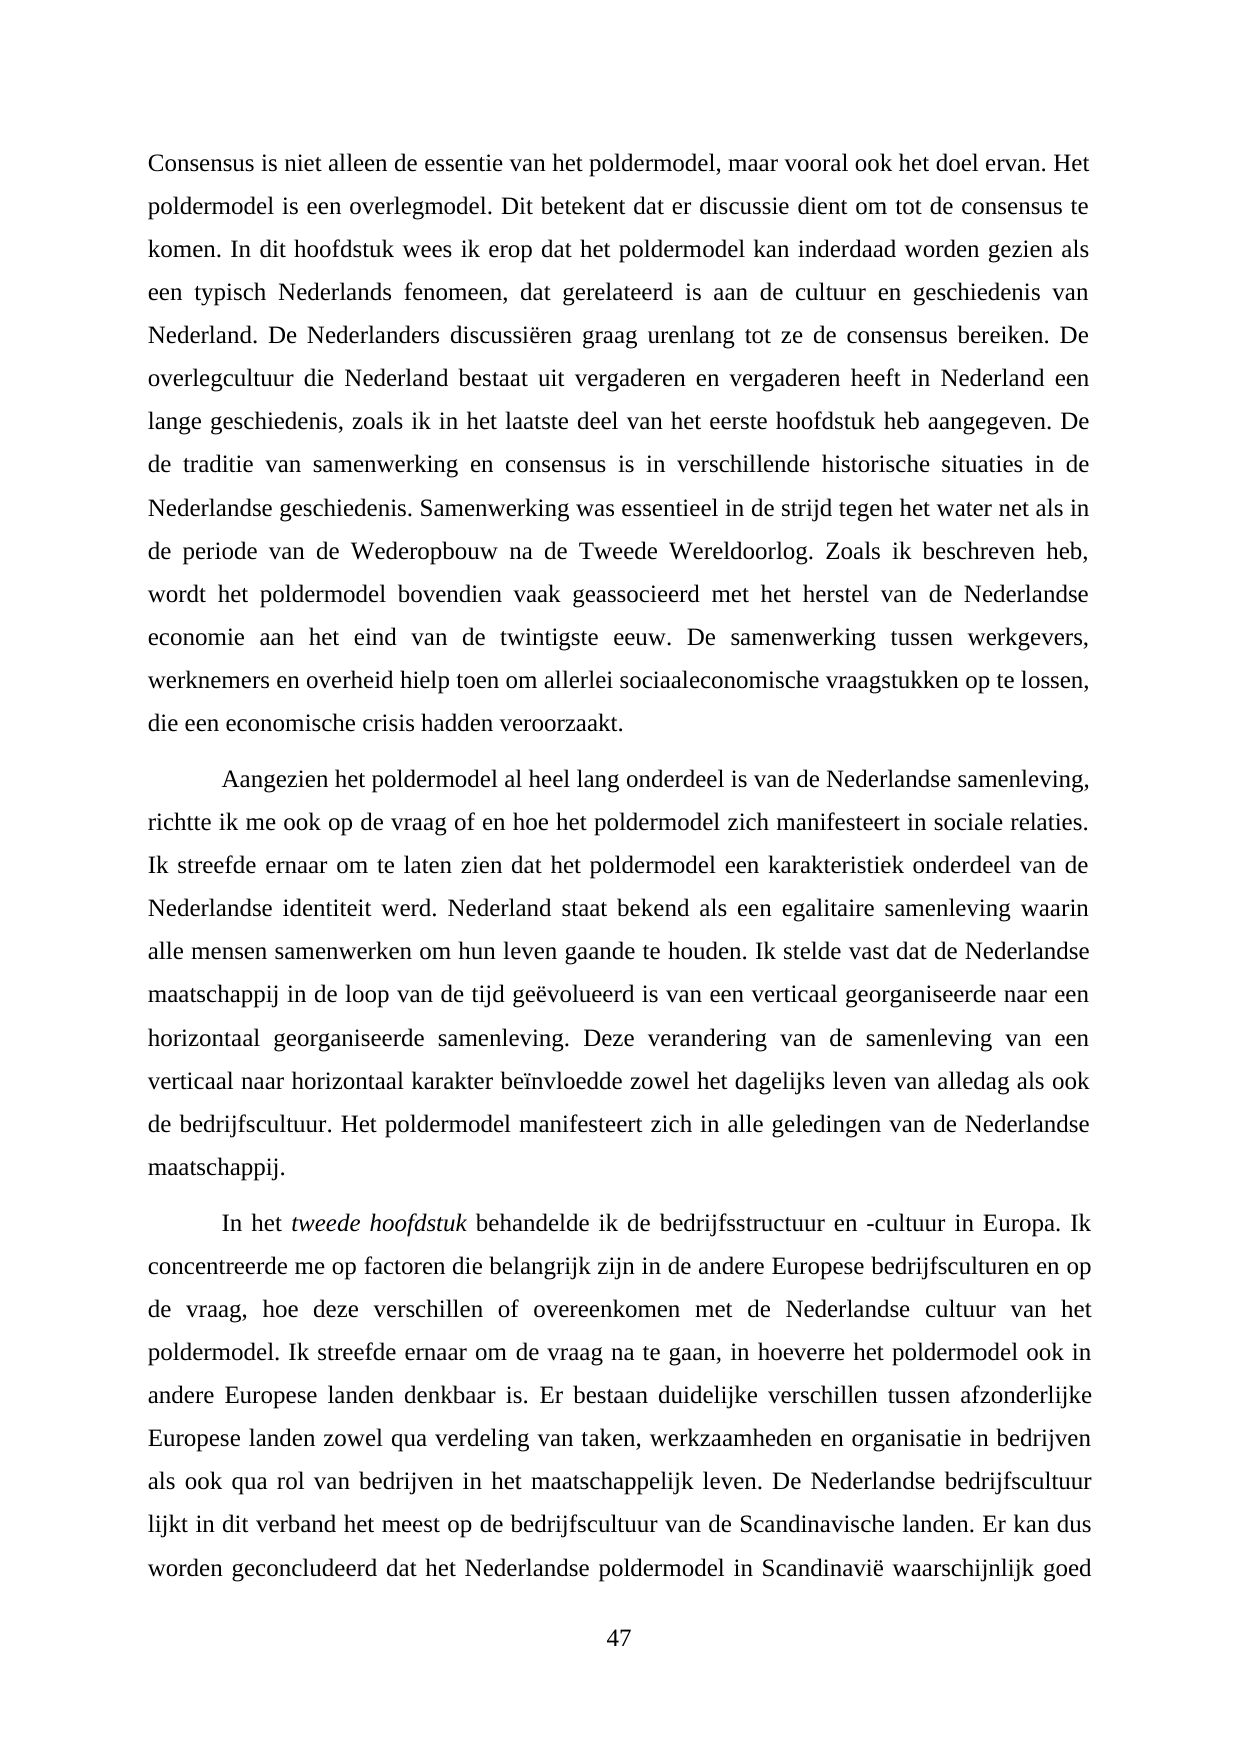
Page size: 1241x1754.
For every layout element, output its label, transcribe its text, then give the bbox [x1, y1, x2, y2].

text Aangezien het poldermodel al heel lang onderdeel is van de Nederlandse samenleving, richtte ik me ook op de vraag of en hoe het poldermodel zich manifesteert in sociale relaties. Ik streefde ernaar om te laten zien dat het poldermodel een karakteristiek onderdeel van de Nederlandse identiteit werd. Nederland staat bekend als een egalitaire samenleving waarin alle mensen samenwerken om hun leven gaande te houden. Ik stelde vast dat de Nederlandse maatschappij in de loop van de tijd geëvolueerd is van een verticaal georganiseerde naar een horizontaal georganiseerde samenleving. Deze verandering van de samenleving van een verticaal naar horizontaal karakter beïnvloedde zowel het dagelijks leven van alledag als ook de bedrijfscultuur. Het poldermodel manifesteert zich in alle geledingen van de Nederlandse maatschappij. [148, 764, 1090, 1181]
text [148, 1208, 1093, 1581]
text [148, 148, 1090, 737]
